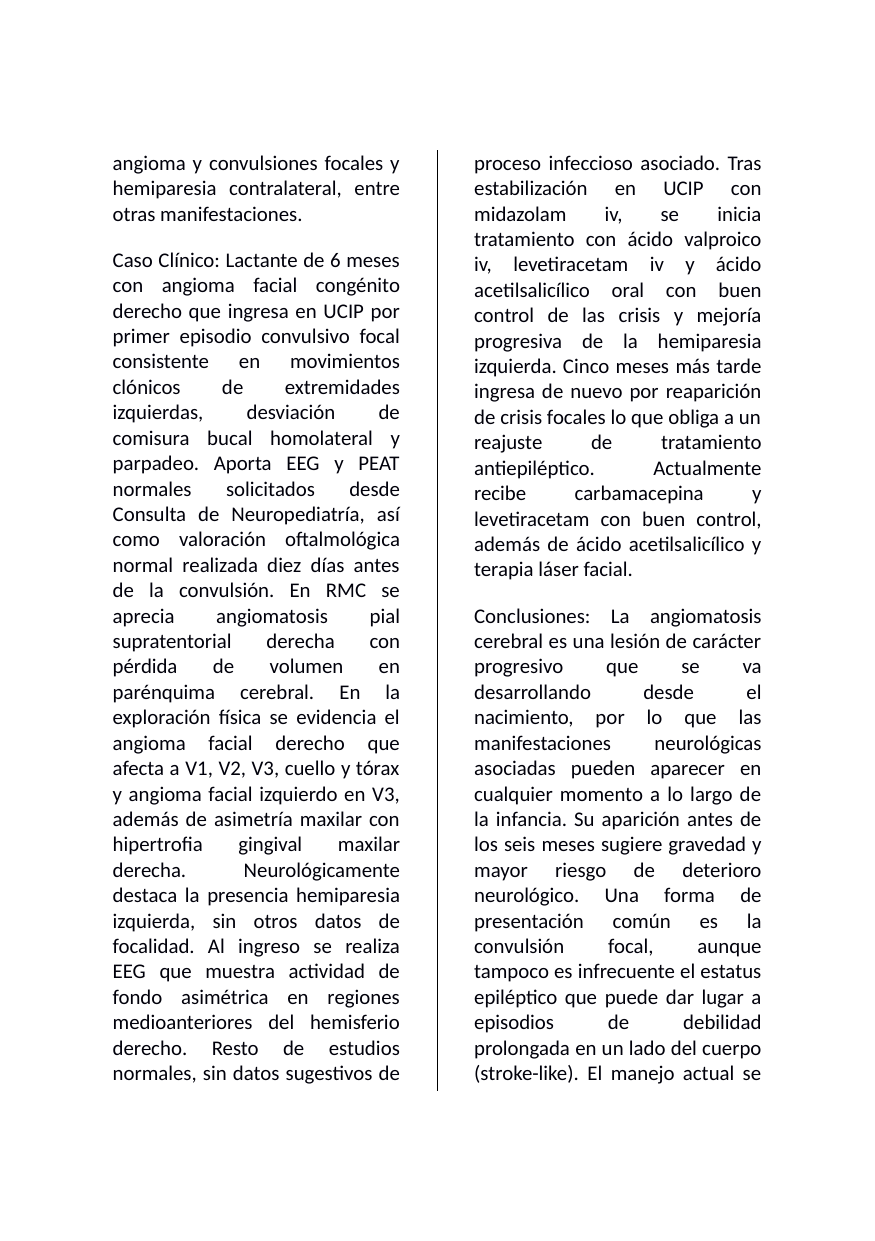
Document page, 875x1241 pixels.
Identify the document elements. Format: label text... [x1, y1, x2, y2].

text Caso Clínico: Lactante de 6 meses con angioma facial congénito derecho que ingresa en UCIP por primer episodio convulsivo focal consistente en movimientos clónicos de extremidades izquierdas, desviación de comisura bucal homolateral y parpadeo. Aporta EEG y PEAT normales solicitados desde Consulta de Neuropediatría, así como valoración oftalmológica normal realizada diez días antes de la convulsión. En RMC se aprecia angiomatosis pial supratentorial derecha con pérdida de volumen en parénquima cerebral. En la exploración física se evidencia el angioma facial derecho que afecta a V1, V2, V3, cuello y tórax y angioma facial izquierdo en V3, además de asimetría maxilar con hipertrofia gingival maxilar derecha. Neurológicamente destaca la presencia hemiparesia izquierda, sin otros datos de focalidad. Al ingreso se realiza EEG que muestra actividad de fondo asimétrica en regiones medioanteriores del hemisferio derecho. Resto de estudios normales, sin datos sugestivos de proceso infeccioso asociado. Tras estabilización en UCIP con midazolam iv, se inicia tratamiento con ácido valproico iv, levetiracetam iv y ácido acetilsalicílico oral con buen control de las crisis y mejoría progresiva de la hemiparesia izquierda. Cinco meses más tarde ingresa de nuevo por reaparición de crisis focales lo que obliga a un reajuste de tratamiento antiepiléptico. Actualmente recibe carbamacepina y levetiracetam con buen control, además de ácido acetilsalicílico y terapia láser facial. [112, 247, 400, 1086]
text Caso Clínico: Lactante de 6 meses con angioma facial congénito derecho que ingresa en UCIP por primer episodio convulsivo focal consistente en movimientos clónicos de extremidades izquierdas, desviación de comisura bucal homolateral y parpadeo. Aporta EEG y PEAT normales solicitados desde Consulta de Neuropediatría, así como valoración oftalmológica normal realizada diez días antes de la convulsión. En RMC se aprecia angiomatosis pial supratentorial derecha con pérdida de volumen en parénquima cerebral. En la exploración física se evidencia el angioma facial derecho que afecta a V1, V2, V3, cuello y tórax y angioma facial izquierdo en V3, además de asimetría maxilar con hipertrofia gingival maxilar derecha. Neurológicamente destaca la presencia hemiparesia izquierda, sin otros datos de focalidad. Al ingreso se realiza EEG que muestra actividad de fondo asimétrica en regiones medioanteriores del hemisferio derecho. Resto de estudios normales, sin datos sugestivos de proceso infeccioso asociado. Tras estabilización en UCIP con midazolam iv, se inicia tratamiento con ácido valproico iv, levetiracetam iv y ácido acetilsalicílico oral con buen control de las crisis y mejoría progresiva de la hemiparesia izquierda. Cinco meses más tarde ingresa de nuevo por reaparición de crisis focales lo que obliga a un reajuste de tratamiento antiepiléptico. Actualmente recibe carbamacepina y levetiracetam con buen control, además de ácido acetilsalicílico y terapia láser facial. [474, 150, 762, 582]
